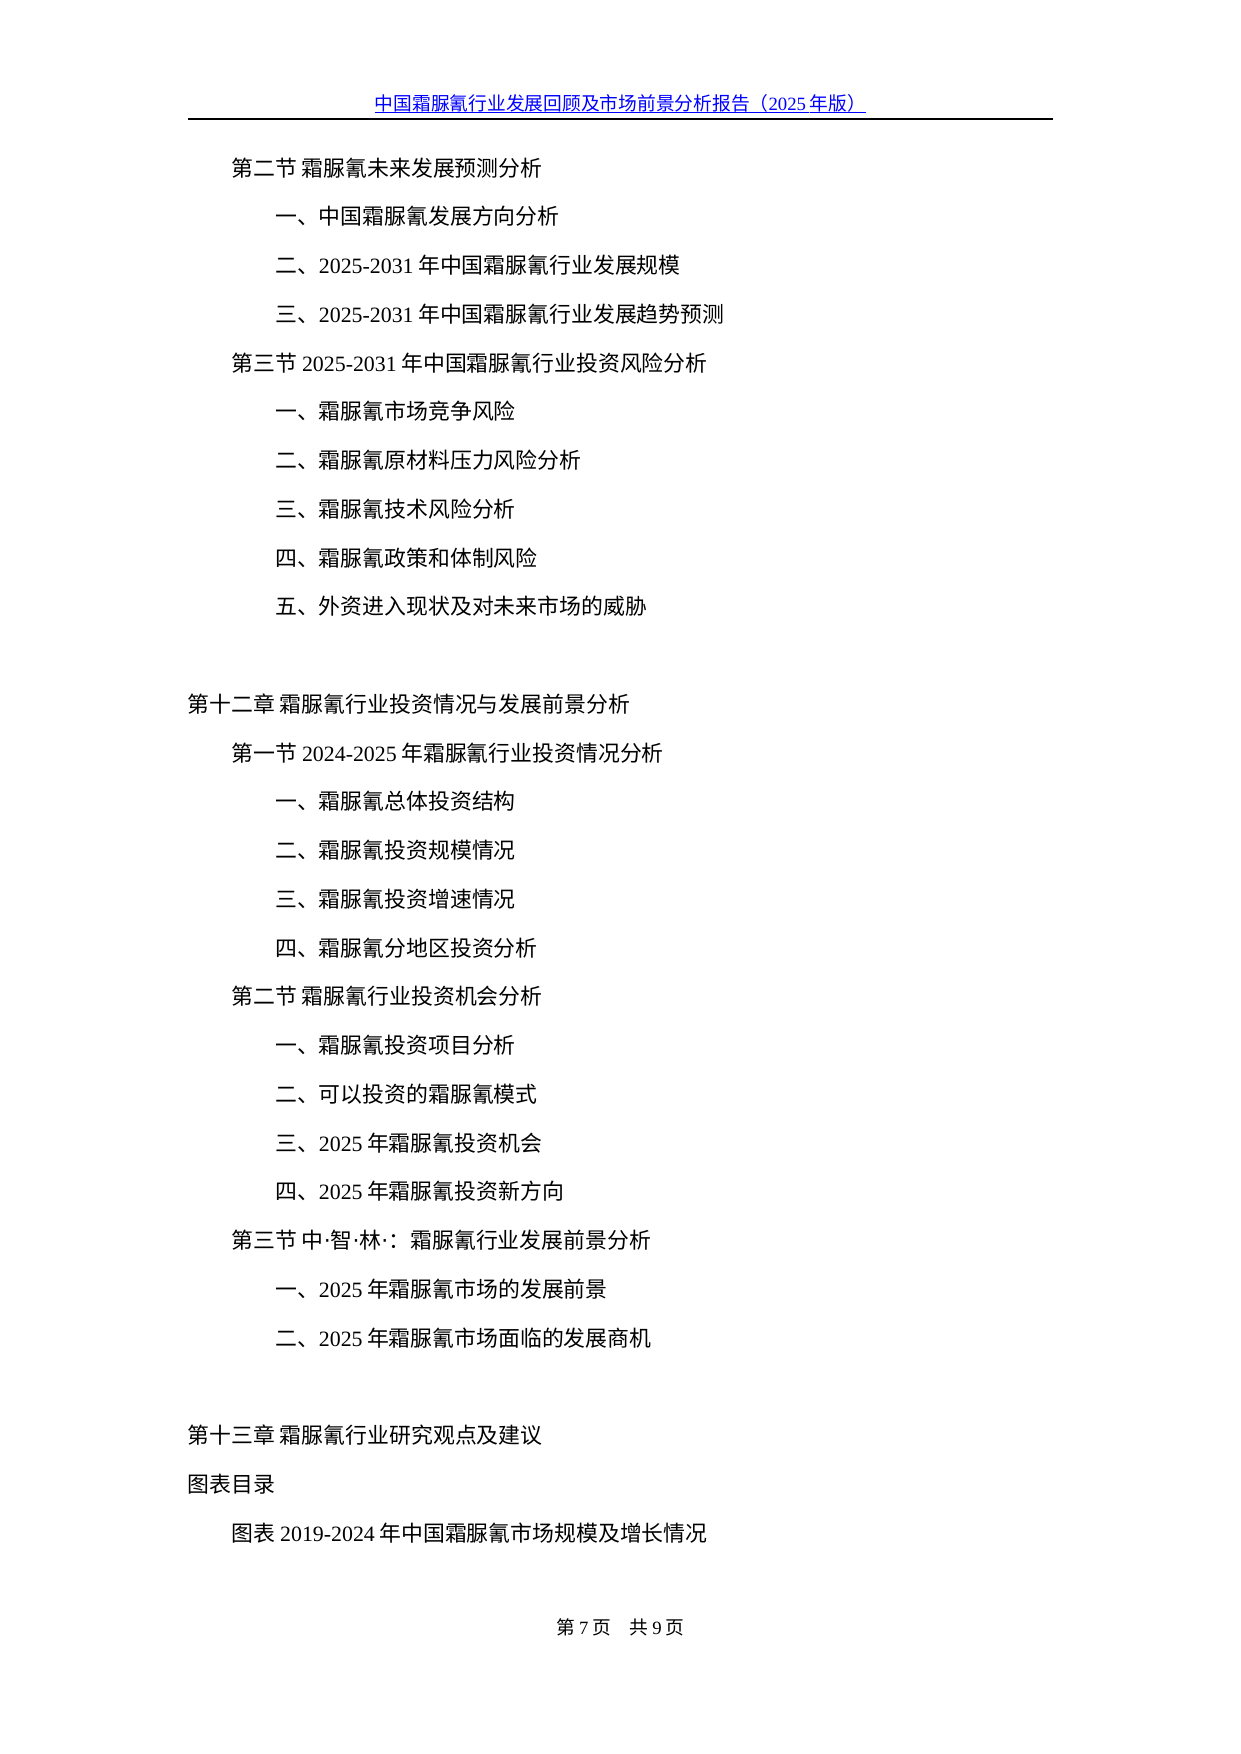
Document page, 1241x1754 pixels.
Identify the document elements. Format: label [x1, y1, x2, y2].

text [187, 150, 1053, 1548]
